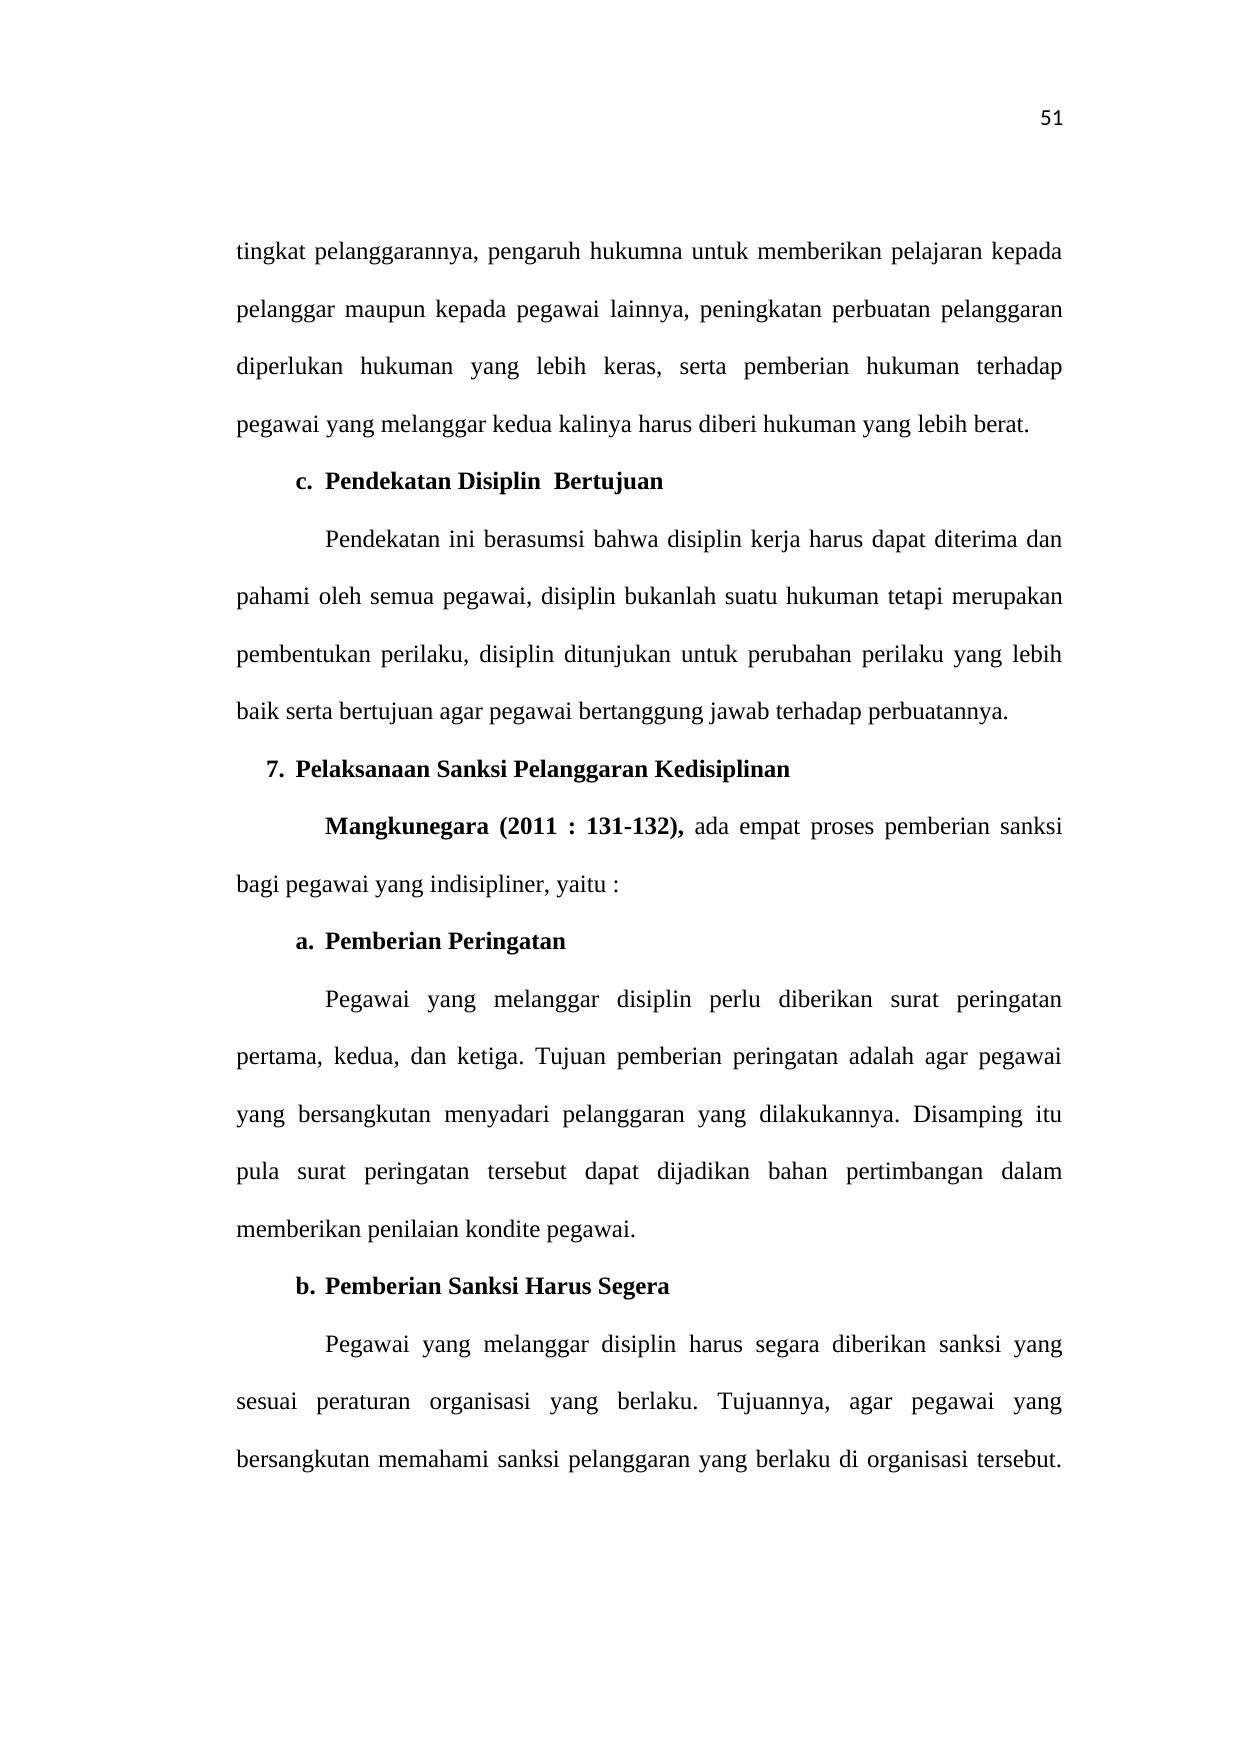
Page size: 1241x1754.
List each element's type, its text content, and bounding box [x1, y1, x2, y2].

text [236, 236, 1063, 437]
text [236, 1329, 1063, 1472]
list Pelaksanaan Sanksi Pelanggaran Kedisiplinan [266, 754, 1063, 782]
list Mangkunegara (2011 : 131-132), ada empat proses pemberian sanksi bagi pegawai yang indisipliner, yaitu : [236, 811, 1063, 897]
list Pemberian Peringatan [295, 926, 1063, 955]
list Pendekatan Disiplin Bertujuan [295, 466, 1063, 495]
text Pegawai yang melanggar disiplin perlu diberikan surat peringatan pertama, kedua, dan ketiga. Tujuan pemberian peringatan adalah agar pegawai yang bersangkutan menyadari pelanggaran yang dilakukannya. Disamping itu pula surat peringatan tersebut dapat dijadikan bahan pertimbangan dalam memberikan penilaian kondite pegawai. [236, 984, 1063, 1242]
list Pemberian Sanksi Harus Segera [295, 1271, 1063, 1300]
text Pendekatan ini berasumsi bahwa disiplin kerja harus dapat diterima dan pahami oleh semua pegawai, disiplin bukanlah suatu hukuman tetapi merupakan pembentukan perilaku, disiplin ditunjukan untuk perubahan perilaku yang lebih baik serta bertujuan agar pegawai bertanggung jawab terhadap perbuatannya. [236, 524, 1063, 725]
